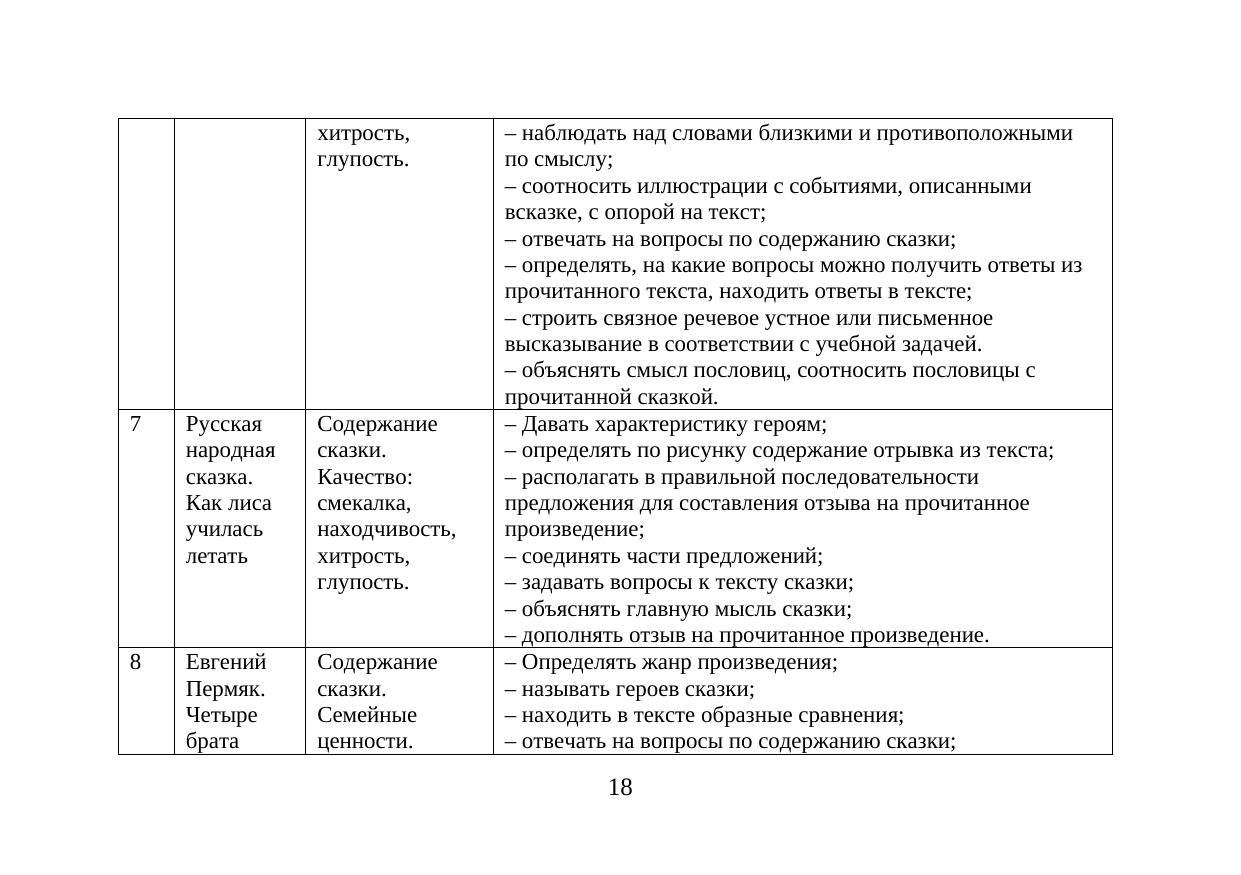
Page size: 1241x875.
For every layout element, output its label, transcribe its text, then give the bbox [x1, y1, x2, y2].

table_cell Содержание сказки. Качество: смекалка, находчивость, хитрость, глупость. [306, 410, 493, 647]
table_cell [306, 648, 493, 754]
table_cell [175, 648, 305, 754]
table_cell – Давать характеристику героям; – определять по рисунку содержание отрывка из текста; – располагать в правильной последовательности предложения для составления отзыва на прочитанное произведение; – соединять части предложений; – задавать вопросы к тексту сказки; – объяснять главную мысль сказки; – дополнять отзыв на прочитанное произведение. [494, 410, 1112, 647]
table_cell 7 [119, 410, 174, 647]
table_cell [175, 119, 305, 409]
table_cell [494, 119, 1112, 409]
table_cell Русская народная сказка. Как лиса училась летать [175, 410, 305, 647]
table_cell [306, 119, 493, 409]
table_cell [494, 648, 1112, 754]
table_cell 8 [119, 648, 174, 754]
table_cell 6 [119, 119, 174, 409]
